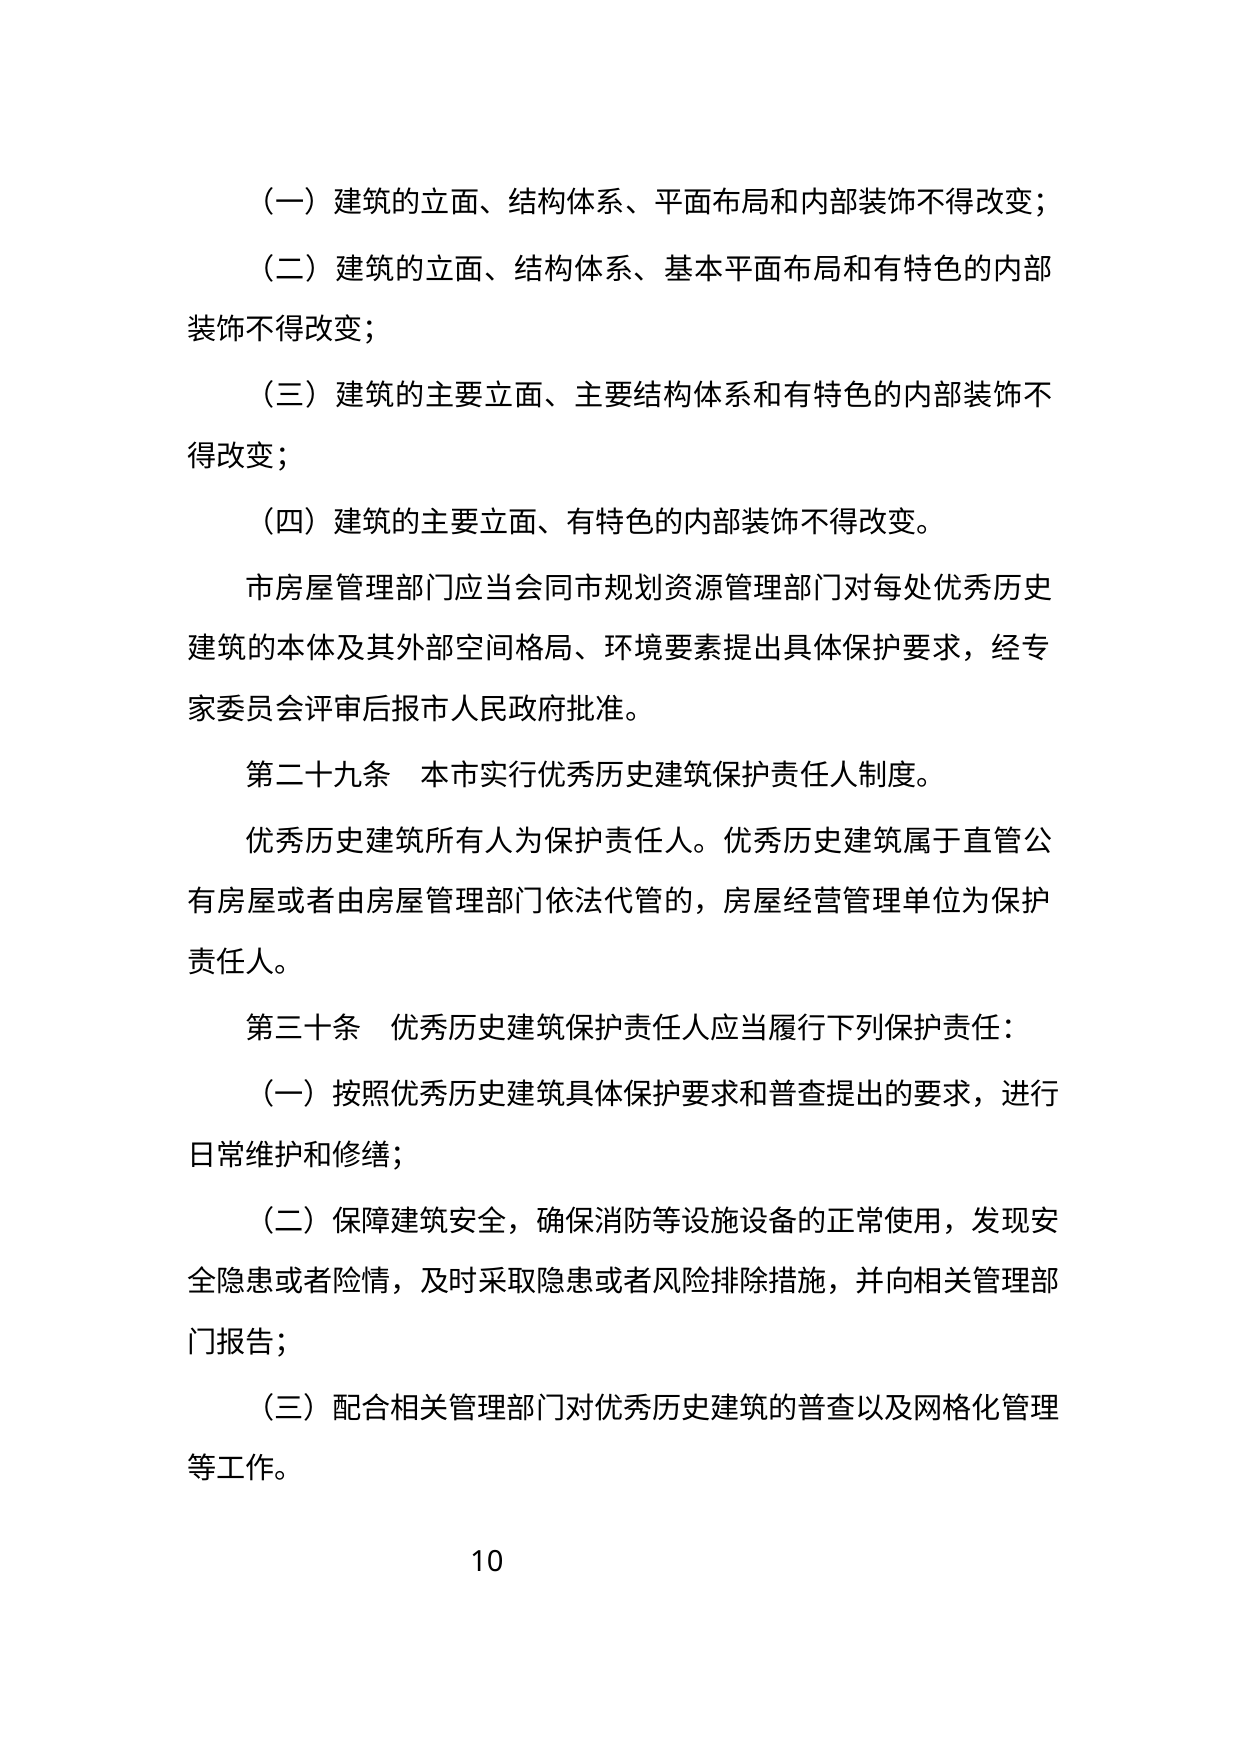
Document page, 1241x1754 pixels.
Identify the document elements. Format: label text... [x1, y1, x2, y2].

text 优秀历史建筑所有人为保护责任人。优秀历史建筑属于直管公有房屋或者由房屋管理部门依法代管的，房屋经营管理单位为保护责任人。 [187, 803, 1053, 984]
text 市房屋管理部门应当会同市规划资源管理部门对每处优秀历史建筑的本体及其外部空间格局、环境要素提出具体保护要求，经专家委员会评审后报市人民政府批准。 [187, 550, 1053, 731]
text （四）建筑的主要立面、有特色的内部装饰不得改变。 [187, 484, 1053, 544]
text （一）按照优秀历史建筑具体保护要求和普查提出的要求，进行日常维护和修缮； [187, 1056, 1065, 1177]
text 第二十九条 本市实行优秀历史建筑保护责任人制度。 [187, 737, 1053, 797]
text （三）建筑的主要立面、主要结构体系和有特色的内部装饰不得改变； [187, 357, 1053, 478]
text （二）建筑的立面、结构体系、基本平面布局和有特色的内部装饰不得改变； [187, 231, 1053, 352]
text （三）配合相关管理部门对优秀历史建筑的普查以及网格化管理等工作。 [187, 1370, 1065, 1491]
text 第三十条 优秀历史建筑保护责任人应当履行下列保护责任： [187, 990, 1065, 1051]
text （二）保障建筑安全，确保消防等设施设备的正常使用，发现安全隐患或者险情，及时采取隐患或者风险排除措施，并向相关管理部门报告； [187, 1183, 1065, 1364]
text （一）建筑的立面、结构体系、平面布局和内部装饰不得改变； [187, 164, 1053, 225]
